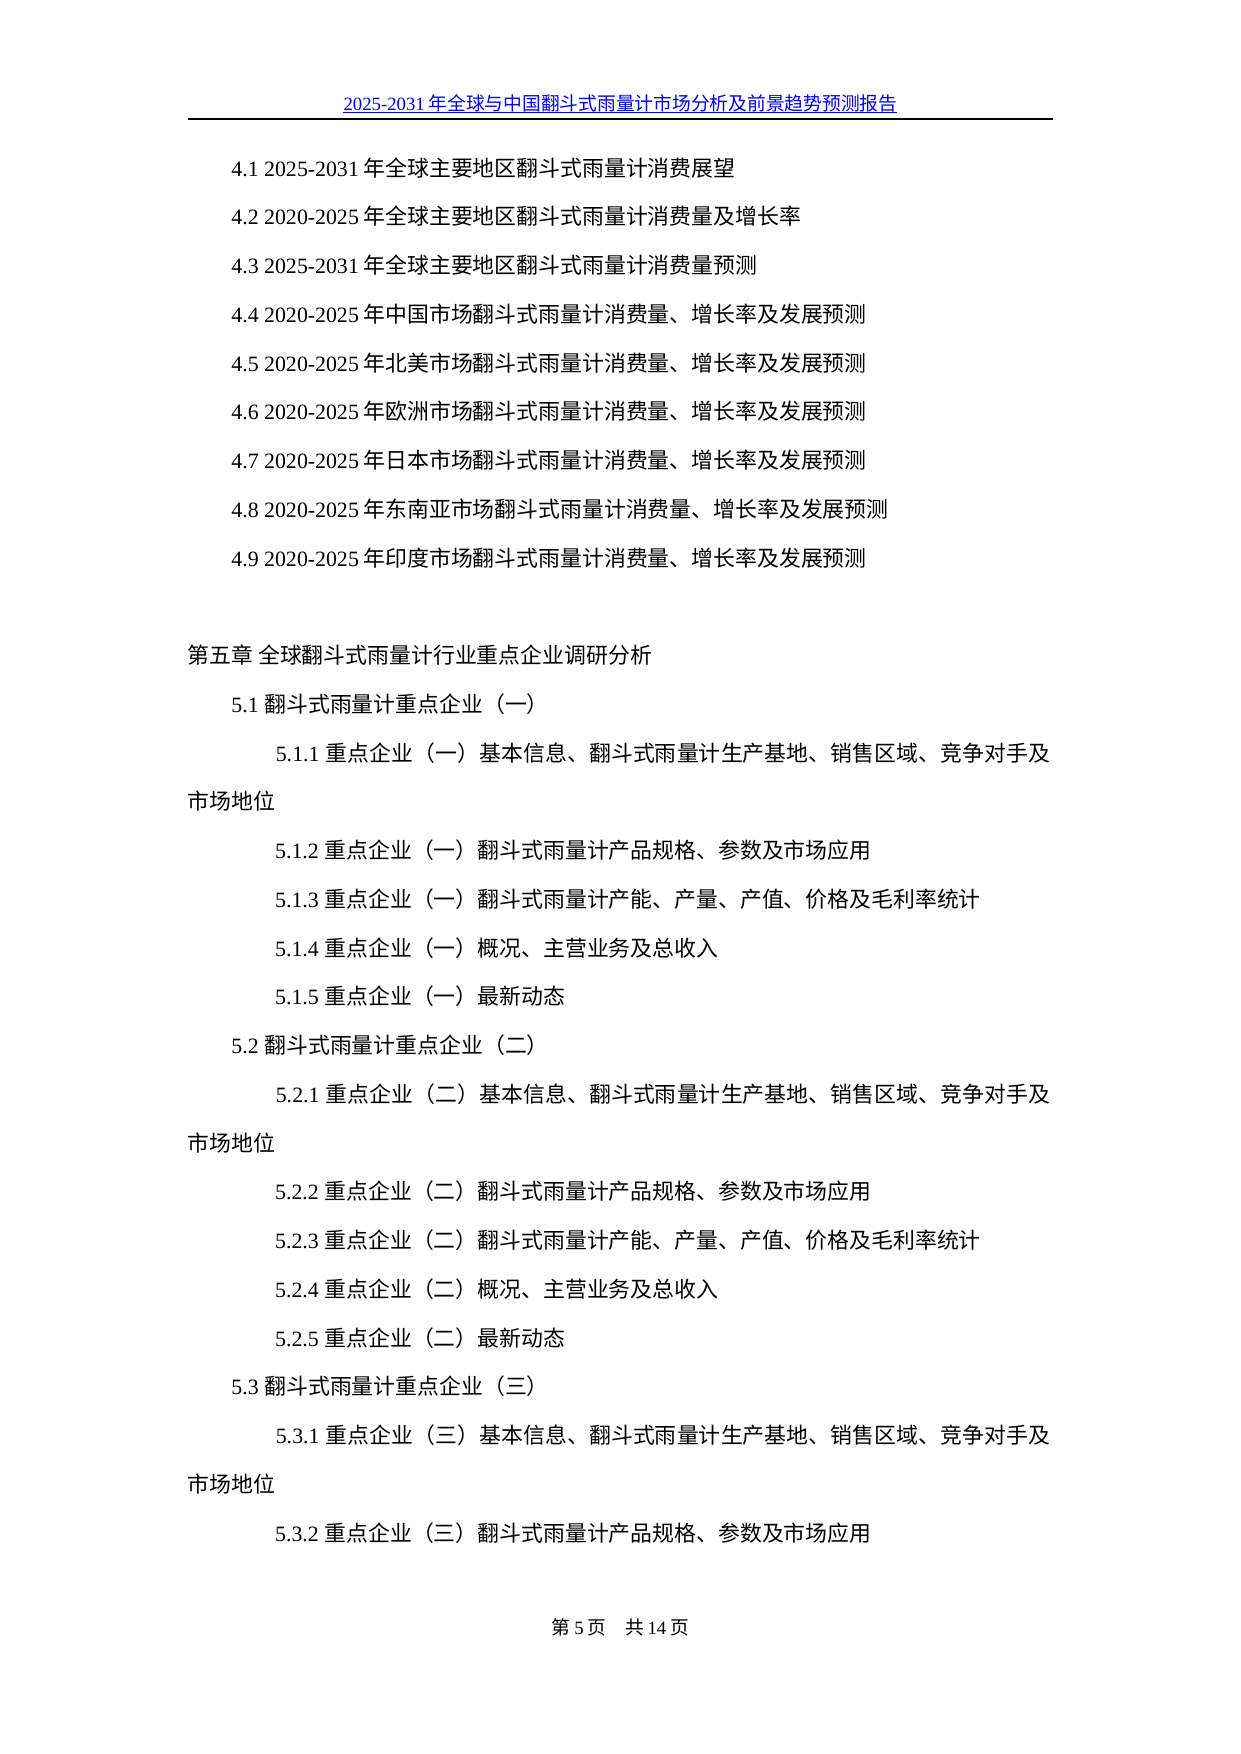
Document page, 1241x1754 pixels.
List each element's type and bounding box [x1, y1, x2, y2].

text [187, 150, 1053, 1548]
